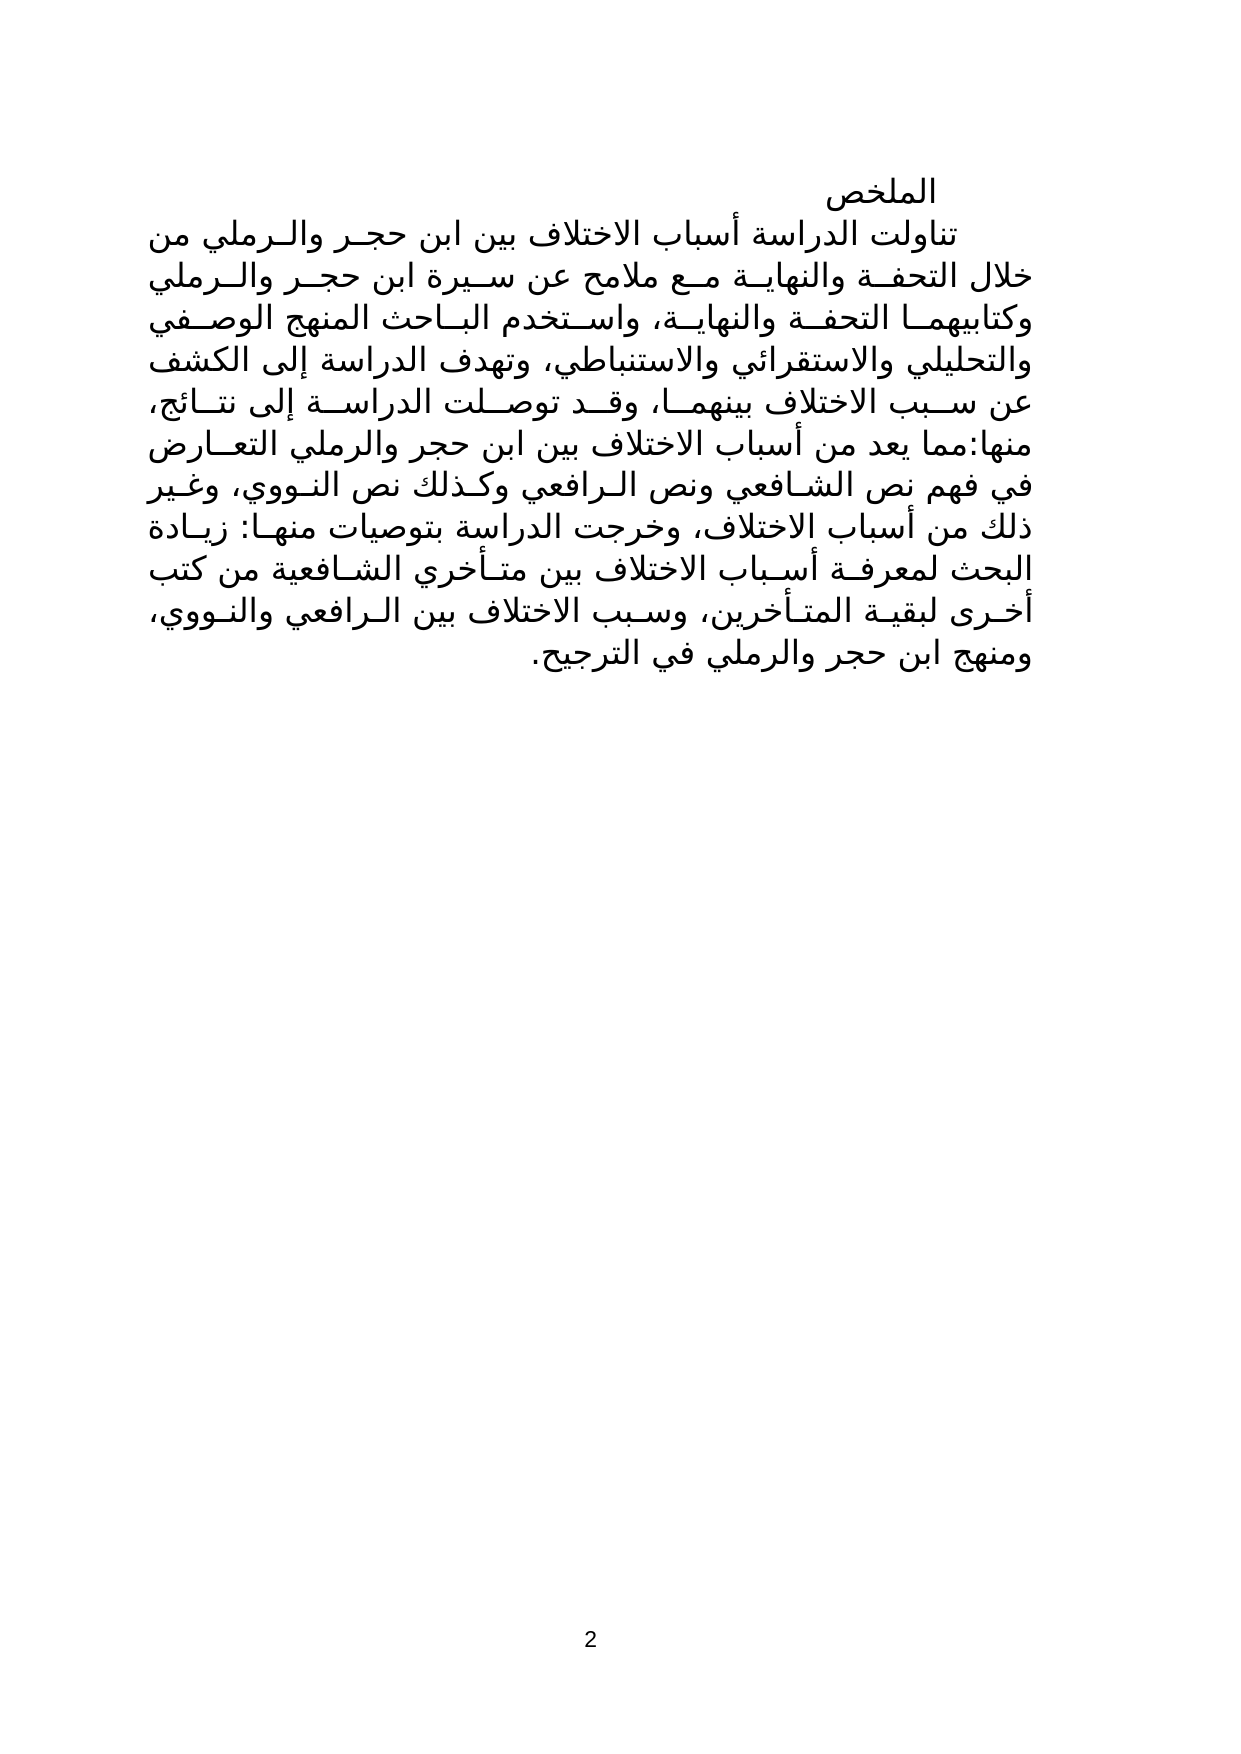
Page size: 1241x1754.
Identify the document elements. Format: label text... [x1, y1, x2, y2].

subtitle الملخص [148, 173, 1033, 212]
text تناولت الدراسة أسباب الاختلاف بين ابن حجر والرملي من خلال التحفة والنهاية مع ملامح عن سيرة ابن حجر والرملي وكتابيهما التحفة والنهاية، واستخدم الباحث المنهج الوصفي والتحليلي والاستقرائي والاستنباطي، وتهدف الدراسة إلى الكشف عن سبب الاختلاف بينهما، وقد توصلت الدراسة إلى نتائج، منها:مما يعد من أسباب الاختلاف بين ابن حجر والرملي التعارض في فهم نص الشافعي ونص الرافعي وكذلك نص النووي، وغير ذلك من أسباب الاختلاف، وخرجت الدراسة بتوصيات منها: زيادة البحث لمعرفة أسباب الاختلاف بين متأخري الشافعية من كتب أخرى لبقية المتأخرين، وسبب الاختلاف بين الرافعي والنووي، ومنهج ابن حجر والرملي في الترجيح. [148, 214, 1033, 672]
